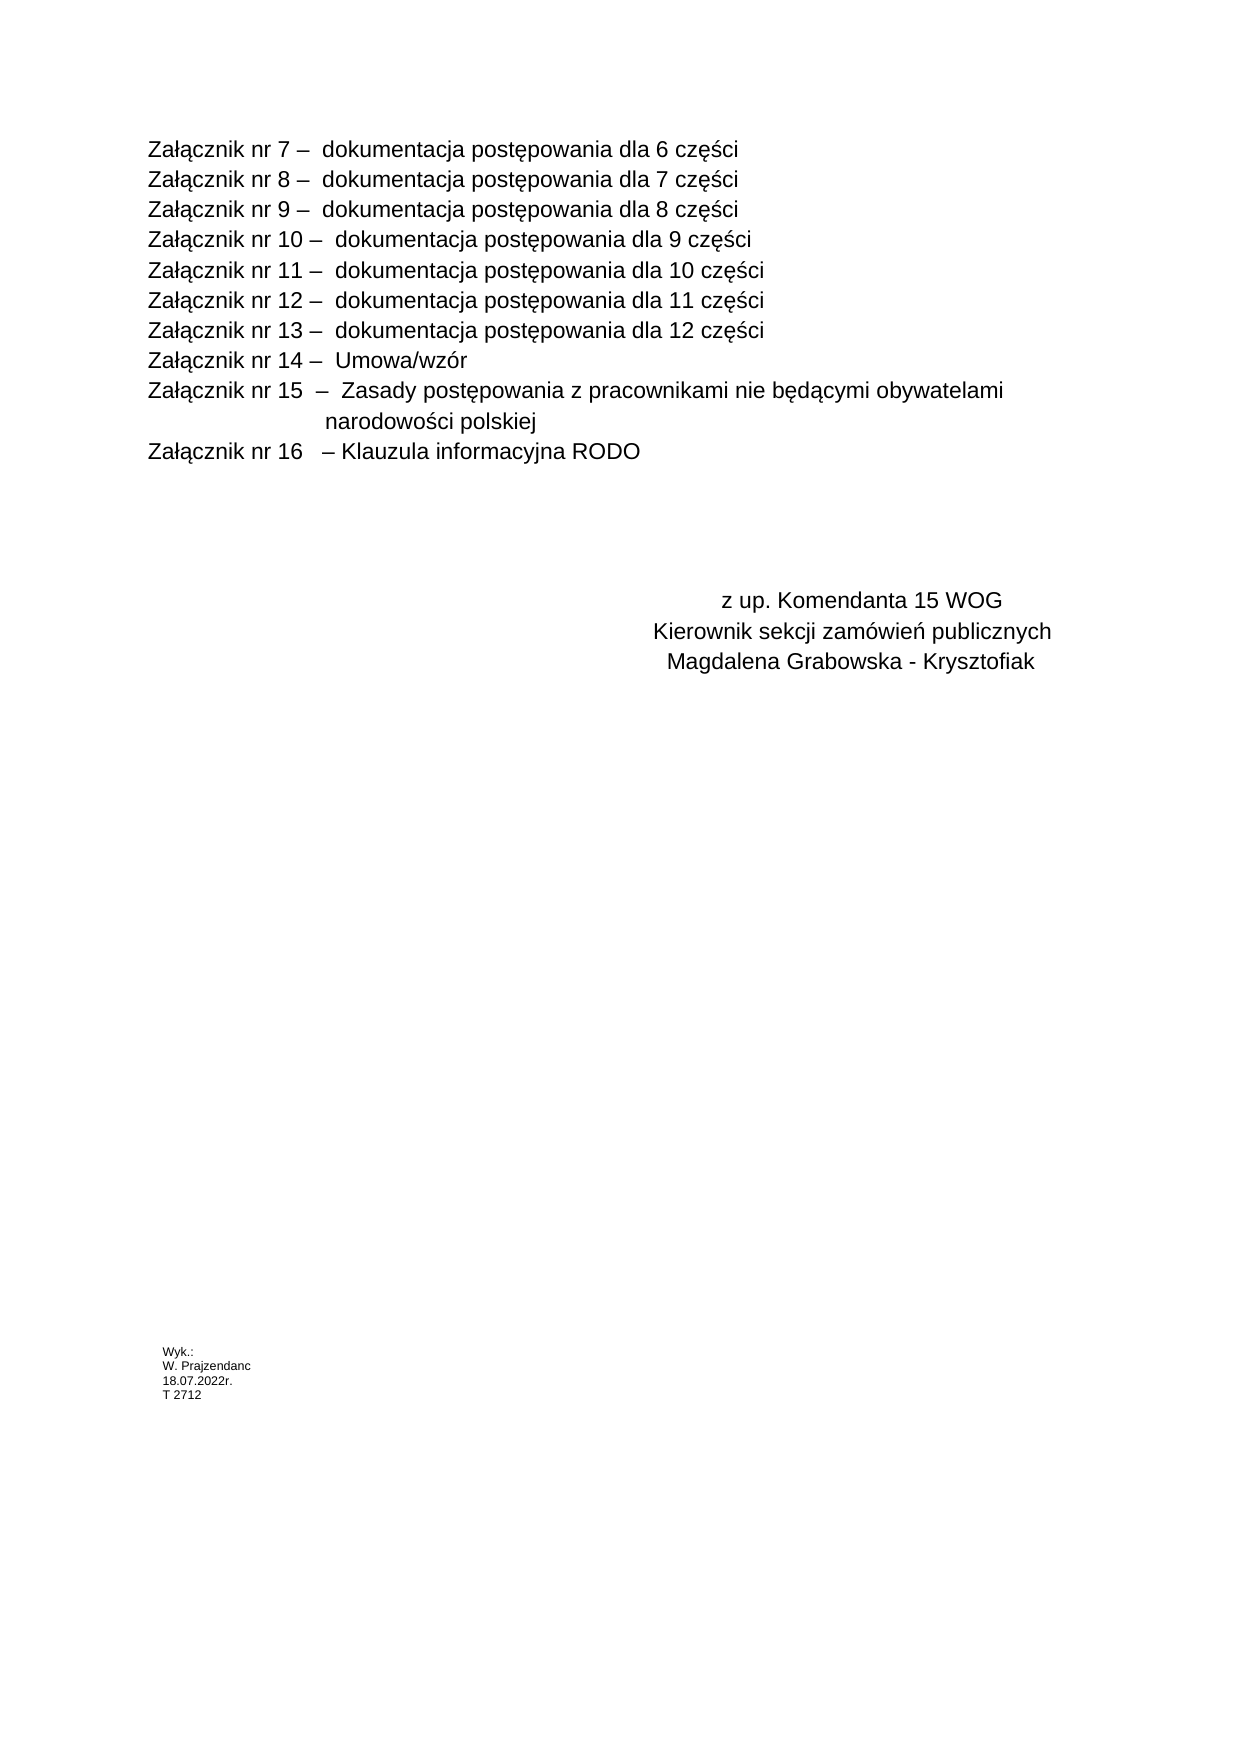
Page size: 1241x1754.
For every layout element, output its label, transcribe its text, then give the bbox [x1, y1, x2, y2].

text Załącznik nr 16 – Klauzula informacyjna RODO [148, 438, 1092, 464]
text Załącznik nr 8 – dokumentacja postępowania dla 7 części [148, 166, 1092, 192]
text Załącznik nr 10 – dokumentacja postępowania dla 9 części [148, 226, 1092, 253]
text Załącznik nr 9 – dokumentacja postępowania dla 8 części [148, 196, 1092, 223]
text W. Prajzendanc [148, 1359, 1092, 1373]
text 18.07.2022r. [148, 1373, 1092, 1388]
text Załącznik nr 11 – dokumentacja postępowania dla 10 części [148, 257, 1092, 283]
text Załącznik nr 14 – Umowa/wzór [148, 347, 1092, 374]
text Magdalena Grabowska - Krysztofiak [516, 648, 1092, 675]
text Załącznik nr 7 – dokumentacja postępowania dla 6 części [148, 136, 1092, 162]
text Wyk.: [148, 1345, 1092, 1359]
text Załącznik nr 12 – dokumentacja postępowania dla 11 części [148, 287, 1092, 313]
text z up. Komendanta 15 WOG [604, 587, 1092, 614]
text Kierownik sekcji zamówień publicznych [606, 618, 1092, 644]
text Załącznik nr 13 – dokumentacja postępowania dla 12 części [148, 317, 1092, 343]
text T 2712 [148, 1388, 1092, 1402]
text Załącznik nr 15 – Zasady postępowania z pracownikami nie będącymi obywatelami narodowości polskiej [148, 377, 1092, 434]
